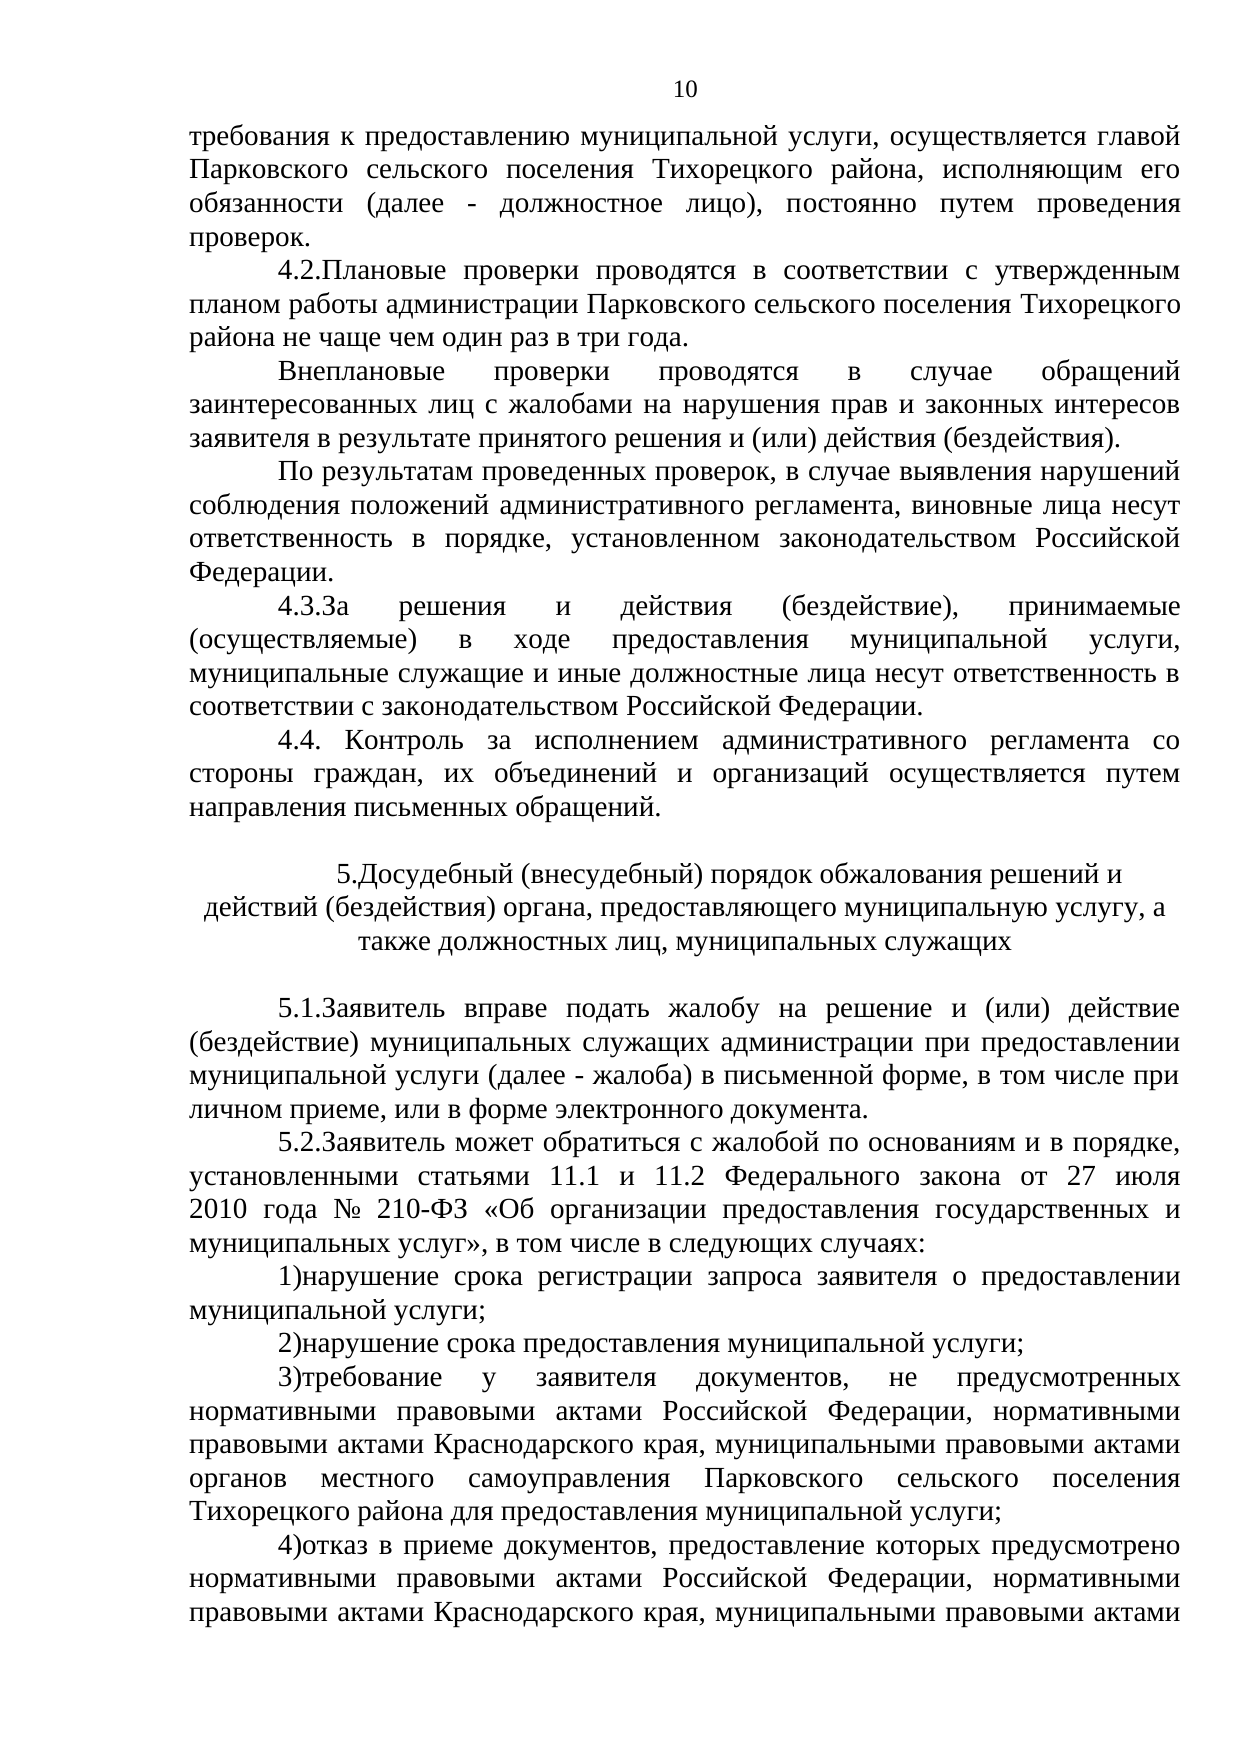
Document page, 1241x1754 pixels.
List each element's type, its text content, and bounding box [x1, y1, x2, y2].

text 2)нарушение срока предоставления муниципальной услуги; [189, 1326, 1181, 1359]
text 4.3.За решения и действия (бездействие), принимаемые (осуществляемые) в ходе предоставления муниципальной услуги, муниципальные служащие и иные должностные лица несут ответственность в соответствии с законодательством Российской Федерации. [189, 588, 1181, 722]
text 5.1.Заявитель вправе подать жалобу на решение и (или) действие (бездействие) муниципальных служащих администрации при предоставлении муниципальной услуги (далее - жалоба) в письменной форме, в том числе при личном приеме, или в форме электронного документа. [189, 990, 1181, 1124]
text 5.Досудебный (внесудебный) порядок обжалования решений и действий (бездействия) органа, предоставляющего муниципальную услугу, а также должностных лиц, муниципальных служащих [189, 856, 1181, 957]
text Внеплановые проверки проводятся в случае обращений заинтересованных лиц с жалобами на нарушения прав и законных интересов заявителя в результате принятого решения и (или) действия (бездействия). [189, 353, 1181, 453]
text 4.4. Контроль за исполнением административного регламента со стороны граждан, их объединений и организаций осуществляется путем направления письменных обращений. [189, 722, 1181, 822]
text 1)нарушение срока регистрации запроса заявителя о предоставлении муниципальной услуги; [189, 1258, 1181, 1326]
text 4.2.Плановые проверки проводятся в соответствии с утвержденным планом работы администрации Парковского сельского поселения Тихорецкого района не чаще чем один раз в три года. [189, 252, 1181, 353]
text 3)требование у заявителя документов, не предусмотренных нормативными правовыми актами Российской Федерации, нормативными правовыми актами Краснодарского края, муниципальными правовыми актами органов местного самоуправления Парковского сельского поселения Тихорецкого района для предоставления муниципальной услуги; [189, 1359, 1181, 1527]
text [189, 118, 1181, 252]
text 5.2.Заявитель может обратиться с жалобой по основаниям и в порядке, установленными статьями 11.1 и 11.2 Федерального закона от 27 июля 2010 года № 210-ФЗ «Об организации предоставления государственных и муниципальных услуг», в том числе в следующих случаях: [189, 1124, 1181, 1258]
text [189, 1527, 1181, 1627]
text По результатам проведенных проверок, в случае выявления нарушений соблюдения положений административного регламента, виновные лица несут ответственность в порядке, установленном законодательством Российской Федерации. [189, 453, 1181, 588]
